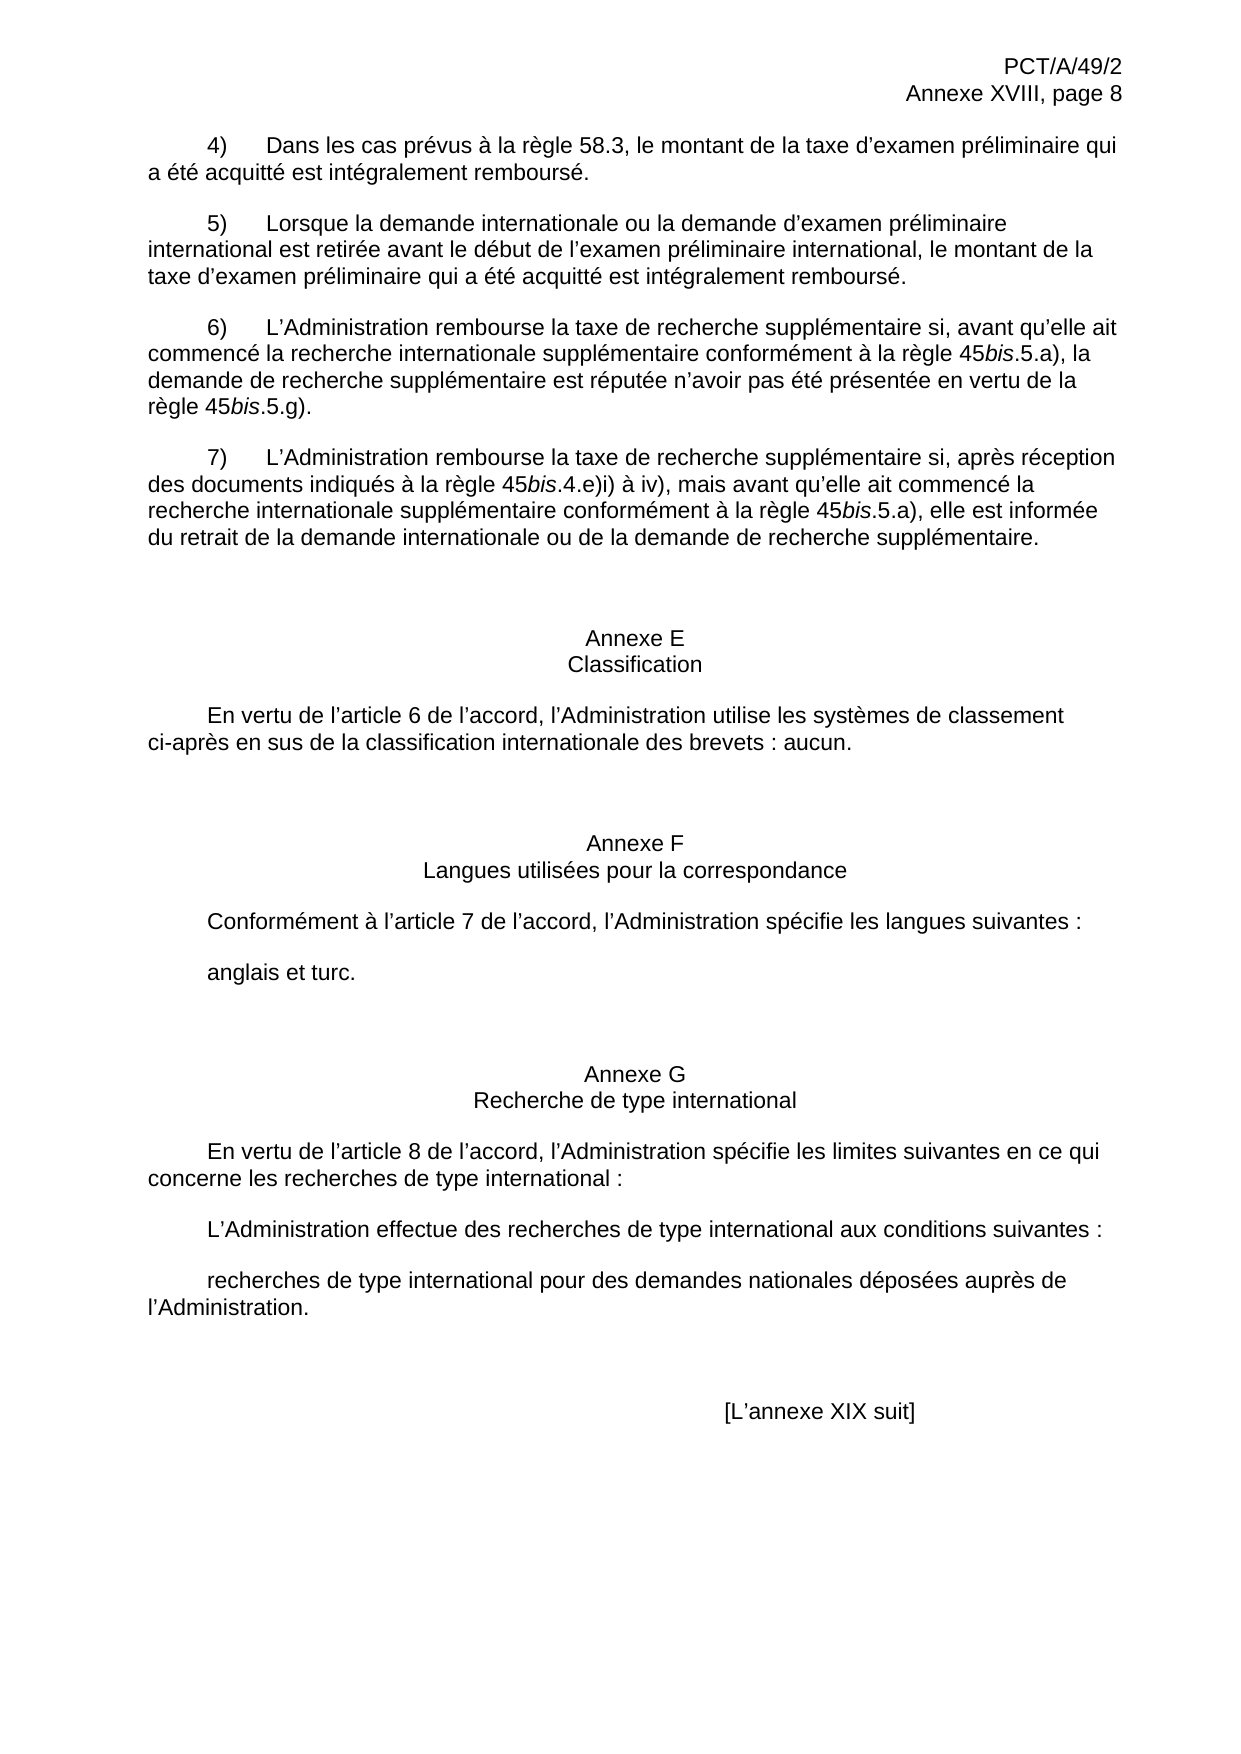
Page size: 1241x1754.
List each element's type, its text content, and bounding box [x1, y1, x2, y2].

text anglais et turc. [207, 959, 1122, 986]
text 5) Lorsque la demande internationale ou la demande d’examen préliminaire international est retirée avant le début de l’examen préliminaire international, le montant de la taxe d’examen préliminaire qui a été acquitté est intégralement remboursé. [148, 210, 1122, 289]
subtitle Annexe E Classification [148, 625, 1122, 677]
text 7) L’Administration rembourse la taxe de recherche supplémentaire si, après réception des documents indiqués à la règle 45bis.4.e)i) à iv), mais avant qu’elle ait commencé la recherche internationale supplémentaire conformément à la règle 45bis.5.a), elle est informée du retrait de la demande internationale ou de la demande de recherche supplémentaire. [148, 444, 1122, 550]
text En vertu de l’article 8 de l’accord, l’Administration spécifie les limites suivantes en ce qui concerne les recherches de type international : [148, 1138, 1122, 1191]
text recherches de type international pour des demandes nationales déposées auprès de l’Administration. [148, 1267, 1122, 1320]
text 6) L’Administration rembourse la taxe de recherche supplémentaire si, avant qu’elle ait commencé la recherche internationale supplémentaire conformément à la règle 45bis.5.a), la demande de recherche supplémentaire est réputée n’avoir pas été présentée en vertu de la règle 45bis.5.g). [148, 314, 1122, 419]
text En vertu de l’article 6 de l’accord, l’Administration utilise les systèmes de classement ci-après en sus de la classification internationale des brevets : aucun. [148, 702, 1122, 755]
text [L’annexe XIX suit] [724, 1398, 1122, 1424]
text 4) Dans les cas prévus à la règle 58.3, le montant de la taxe d’examen préliminaire qui a été acquitté est intégralement remboursé. [148, 132, 1122, 185]
subtitle Annexe F Langues utilisées pour la correspondance [148, 830, 1122, 883]
text L’Administration effectue des recherches de type international aux conditions suivantes : [148, 1216, 1122, 1242]
subtitle Annexe G Recherche de type international [148, 1061, 1122, 1113]
text Conformément à l’article 7 de l’accord, l’Administration spécifie les langues suivantes : [148, 908, 1122, 934]
